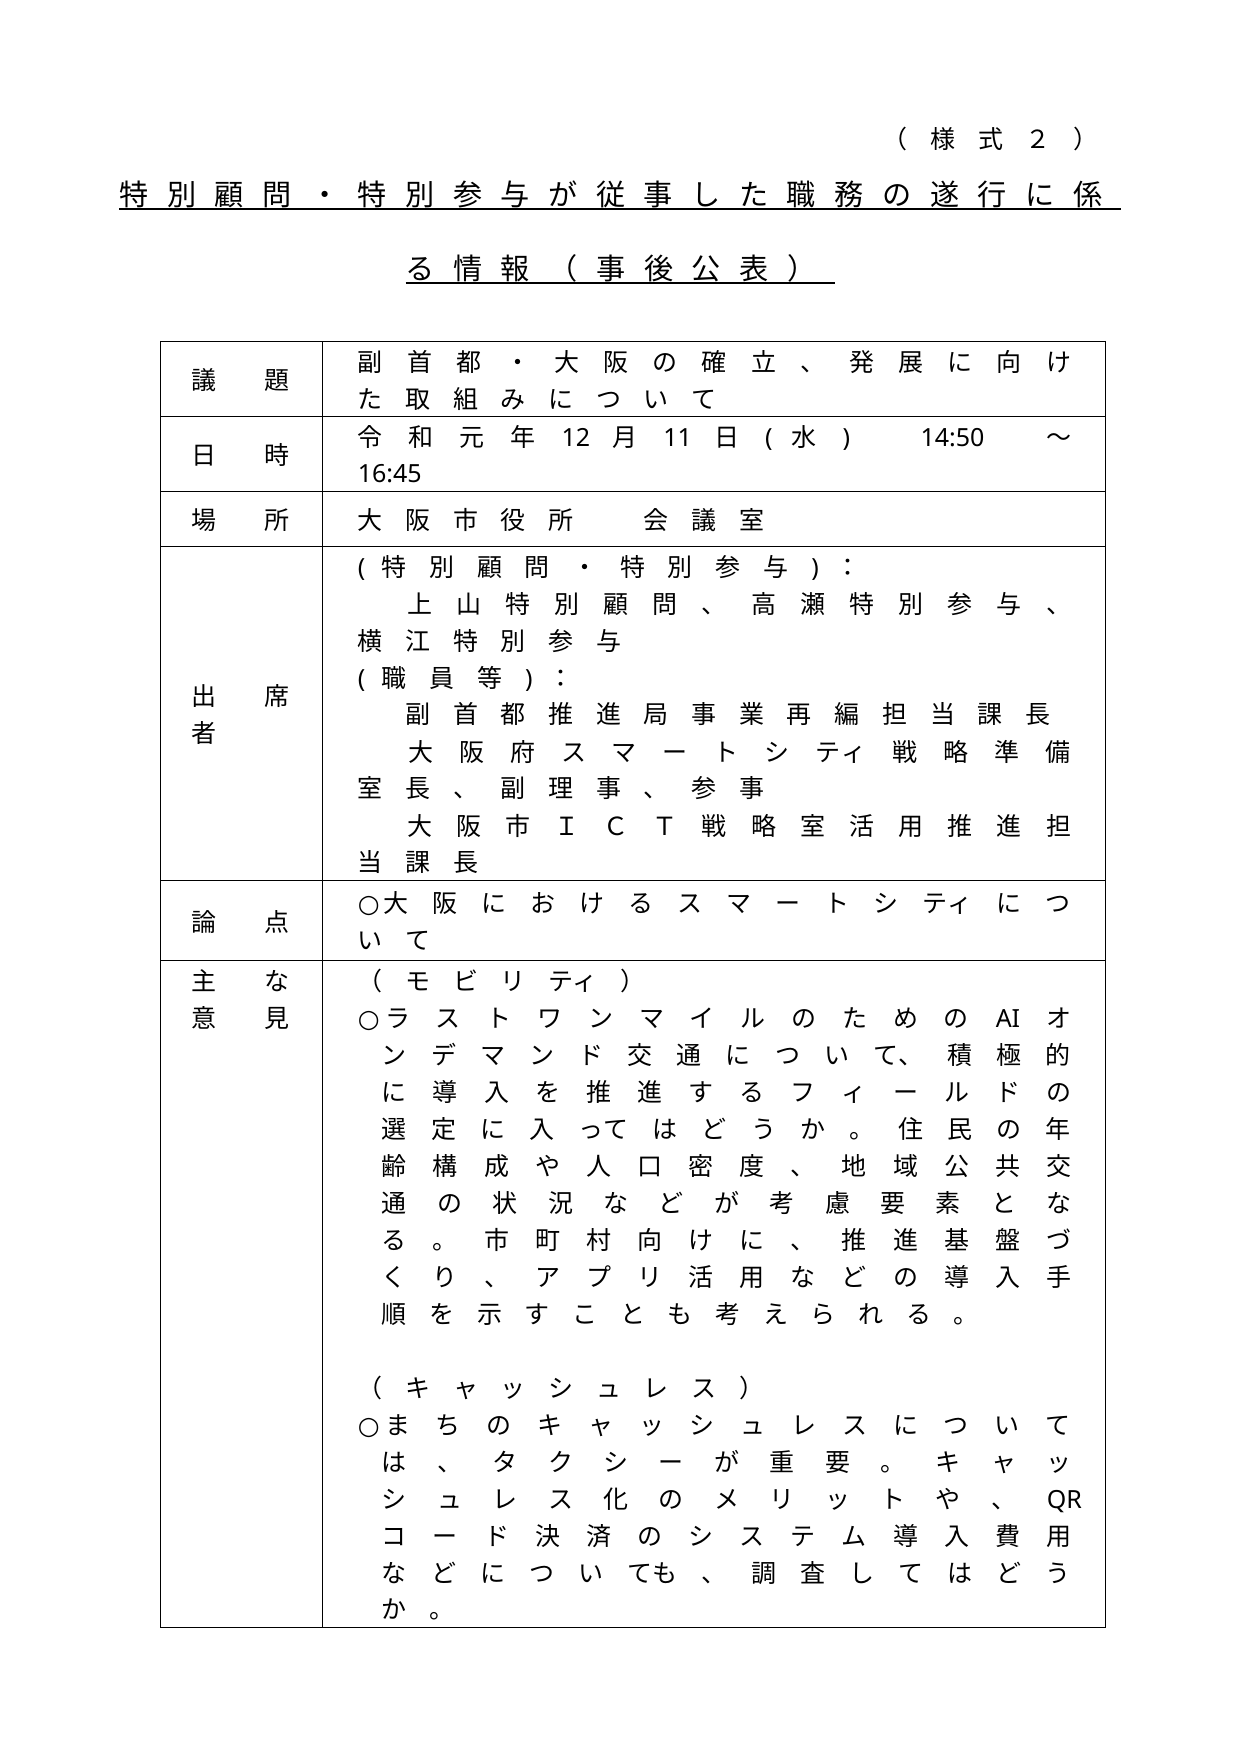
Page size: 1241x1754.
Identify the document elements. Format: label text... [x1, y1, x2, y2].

table_cell 令和元年12月11日(水) 14:50 ～ 16:45 [323, 417, 1105, 491]
table_cell 場所 [161, 492, 322, 546]
table_cell 主な意見 [161, 961, 322, 1627]
text 特別顧問・特別参与が従事した職務の遂行に係る情報（事後公表） [119, 156, 1121, 208]
table_cell 出席者 [161, 547, 322, 879]
text （様式２） [119, 119, 1121, 156]
table_cell (特別顧問・特別参与)： 上山特別顧問、高瀬特別参与、横江特別参与 (職員等)： 副首都推進局事業再編担当課長 大阪府スマートシティ戦略準備室長、副理事、参事 大阪市ＩＣＴ戦略室活用推進担当課長 [323, 547, 1105, 879]
table_cell ○大阪におけるスマートシティについて [323, 881, 1105, 960]
text 特別顧問・特別参与が従事した職務の遂行に係る情報（事後公表） [119, 210, 1121, 304]
table_cell 論点 [161, 881, 322, 960]
table_cell 日時 [161, 417, 322, 491]
table_header 議題 [161, 342, 322, 416]
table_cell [323, 961, 1105, 1627]
table_header 副首都・大阪の確立、発展に向けた取組みについて [323, 342, 1105, 416]
table_cell 大阪市役所 会議室 [323, 492, 1105, 546]
